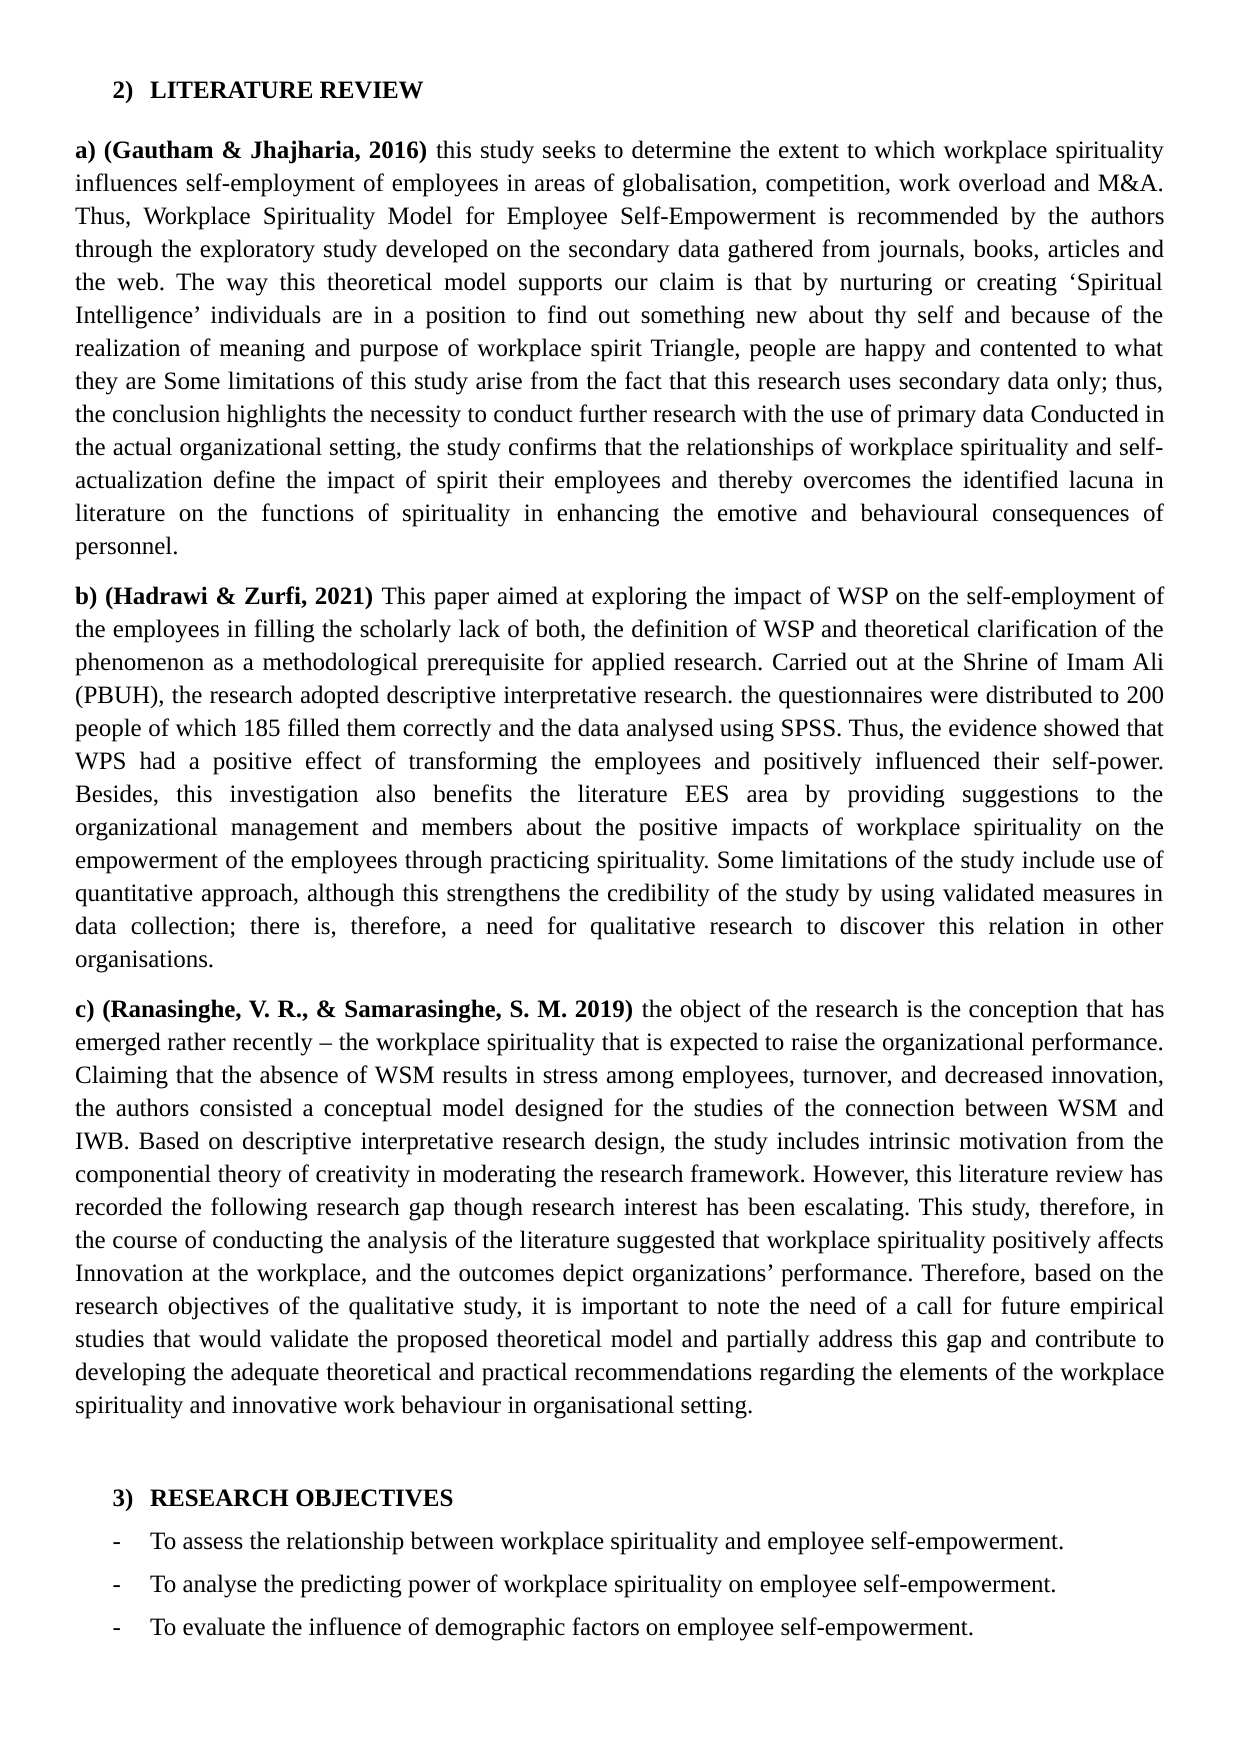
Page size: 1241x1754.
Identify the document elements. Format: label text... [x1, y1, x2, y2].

list RESEARCH OBJECTIVES [112, 1483, 1165, 1511]
list LITERATURE REVIEW [112, 75, 1165, 104]
list To assess the relationship between workplace spirituality and employee self-empowerment. [112, 1526, 1165, 1554]
text b) (Hadrawi & Zurfi, 2021) This paper aimed at exploring the impact of WSP on the self-employment of the employees in filling the scholarly lack of both, the definition of WSP and theoretical clarification of the phenomenon as a methodological prerequisite for applied research. Carried out at the Shrine of Imam Ali (PBUH), the research adopted descriptive interpretative research. the questionnaires were distributed to 200 people of which 185 filled them correctly and the data analysed using SPSS. Thus, the evidence showed that WPS had a positive effect of transforming the employees and positively influenced their self-power. Besides, this investigation also benefits the literature EES area by providing suggestions to the organizational management and members about the positive impacts of workplace spirituality on the empowerment of the employees through practicing spirituality. Some limitations of the study include use of quantitative approach, although this strengthens the credibility of the study by using validated measures in data collection; there is, therefore, a need for qualitative research to discover this relation in other organisations. [75, 581, 1165, 973]
text a) (Gautham & Jhajharia, 2016) this study seeks to determine the extent to which workplace spirituality influences self-employment of employees in areas of globalisation, competition, work overload and M&A. Thus, Workplace Spirituality Model for Employee Self-Empowerment is recommended by the authors through the exploratory study developed on the secondary data gathered from journals, books, articles and the web. The way this theoretical model supports our claim is that by nurturing or creating ‘Spiritual Intelligence’ individuals are in a position to find out something new about thy self and because of the realization of meaning and purpose of workplace spirit Triangle, people are happy and contented to what they are Some limitations of this study arise from the fact that this research uses secondary data only; thus, the conclusion highlights the necessity to conduct further research with the use of primary data Conducted in the actual organizational setting, the study confirms that the relationships of workplace spirituality and self-actualization define the impact of spirit their employees and thereby overcomes the identified lacuna in literature on the functions of spirituality in enhancing the emotive and behavioural consequences of personnel. [75, 135, 1165, 560]
list To analyse the predicting power of workplace spirituality on employee self-empowerment. [112, 1569, 1165, 1598]
list To evaluate the influence of demographic factors on employee self-empowerment. [112, 1612, 1165, 1641]
text c) (Ranasinghe, V. R., & Samarasinghe, S. M. 2019) the object of the research is the conception that has emerged rather recently – the workplace spirituality that is expected to raise the organizational performance. Claiming that the absence of WSM results in stress among employees, turnover, and decreased innovation, the authors consisted a conceptual model designed for the studies of the connection between WSM and IWB. Based on descriptive interpretative research design, the study includes intrinsic motivation from the componential theory of creativity in moderating the research framework. However, this literature review has recorded the following research gap though research interest has been escalating. This study, therefore, in the course of conducting the analysis of the literature suggested that workplace spirituality positively affects Innovation at the workplace, and the outcomes depict organizations’ performance. Therefore, based on the research objectives of the qualitative study, it is important to note the need of a call for future empirical studies that would validate the proposed theoretical model and partially address this gap and contribute to developing the adequate theoretical and practical recommendations regarding the elements of the workplace spirituality and innovative work behaviour in organisational setting. [75, 994, 1165, 1419]
